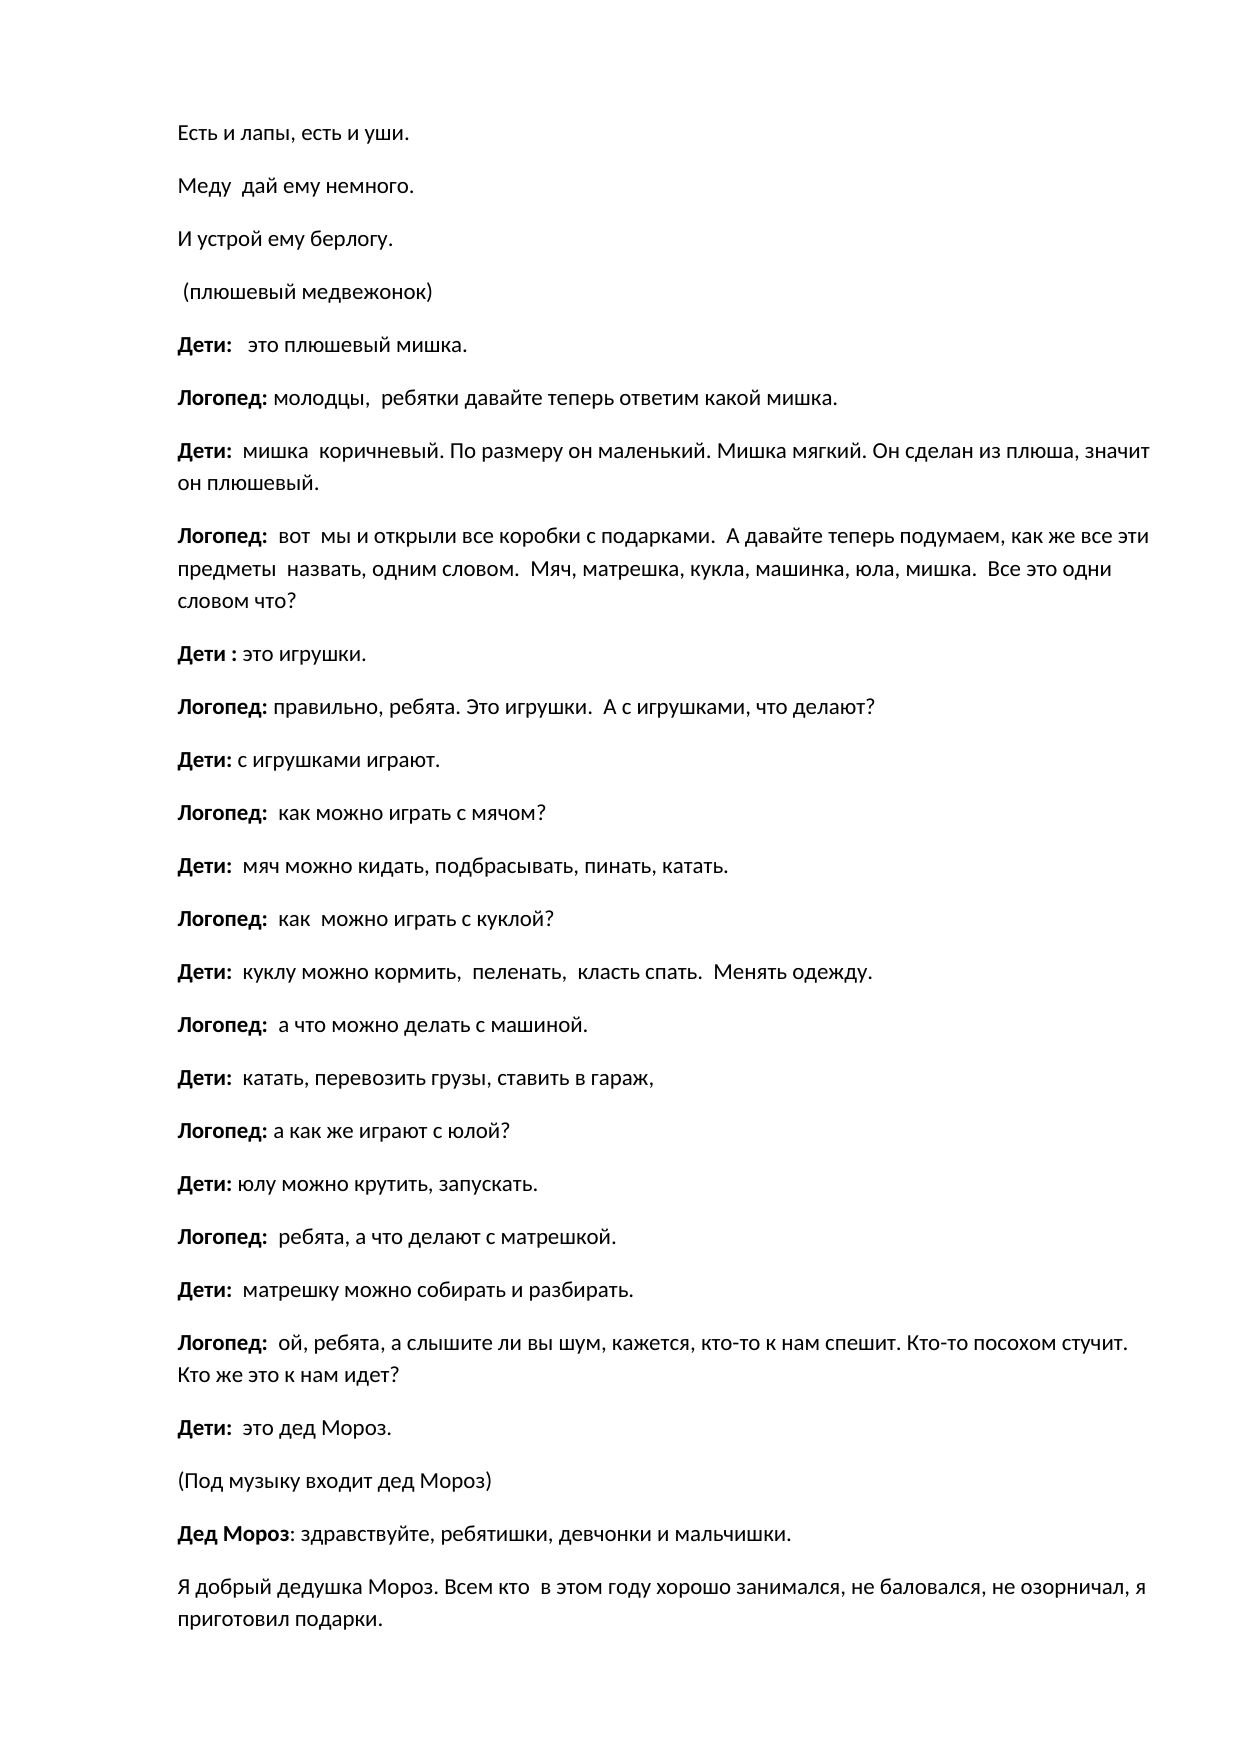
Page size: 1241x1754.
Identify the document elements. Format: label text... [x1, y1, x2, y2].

text Дети: катать, перевозить грузы, ставить в гараж, [177, 1063, 1152, 1091]
text Дети: юлу можно крутить, запускать. [177, 1169, 1152, 1197]
text Логопед: ребята, а что делают с матрешкой. [177, 1222, 1152, 1250]
text Дети: это дед Мороз. [177, 1413, 1152, 1441]
text И устрой ему берлогу. [177, 224, 1152, 252]
text Дети: с игрушками играют. [177, 745, 1152, 773]
text Дети : это игрушки. [177, 639, 1152, 667]
text Логопед: как можно играть с мячом? [177, 798, 1152, 826]
text (плюшевый медвежонок) [177, 277, 1152, 305]
text Логопед: ой, ребята, а слышите ли вы шум, кажется, кто-то к нам спешит. Кто-то посохом стучит. Кто же это к нам идет? [177, 1328, 1152, 1388]
text Логопед: правильно, ребята. Это игрушки. А с игрушками, что делают? [177, 692, 1152, 720]
text Дети: мишка коричневый. По размеру он маленький. Мишка мягкий. Он сделан из плюша, значит он плюшевый. [177, 436, 1152, 496]
text Есть и лапы, есть и уши. [177, 118, 1152, 146]
text Дети: мяч можно кидать, подбрасывать, пинать, катать. [177, 851, 1152, 879]
text Логопед: а что можно делать с машиной. [177, 1010, 1152, 1038]
text Я добрый дедушка Мороз. Всем кто в этом году хорошо занимался, не баловался, не озорничал, я приготовил подарки. [177, 1572, 1152, 1633]
text Логопед: как можно играть с куклой? [177, 904, 1152, 932]
text Дети: матрешку можно собирать и разбирать. [177, 1275, 1152, 1303]
text Логопед: молодцы, ребятки давайте теперь ответим какой мишка. [177, 383, 1152, 411]
text Логопед: вот мы и открыли все коробки с подарками. А давайте теперь подумаем, как же все эти предметы назвать, одним словом. Мяч, матрешка, кукла, машинка, юла, мишка. Все это одни словом что? [177, 521, 1152, 614]
text Логопед: а как же играют с юлой? [177, 1116, 1152, 1144]
text Дети: куклу можно кормить, пеленать, класть спать. Менять одежду. [177, 957, 1152, 985]
text Меду дай ему немного. [177, 171, 1152, 199]
text (Под музыку входит дед Мороз) [177, 1466, 1152, 1494]
text Дети: это плюшевый мишка. [177, 330, 1152, 358]
text Дед Мороз: здравствуйте, ребятишки, девчонки и мальчишки. [177, 1519, 1152, 1547]
